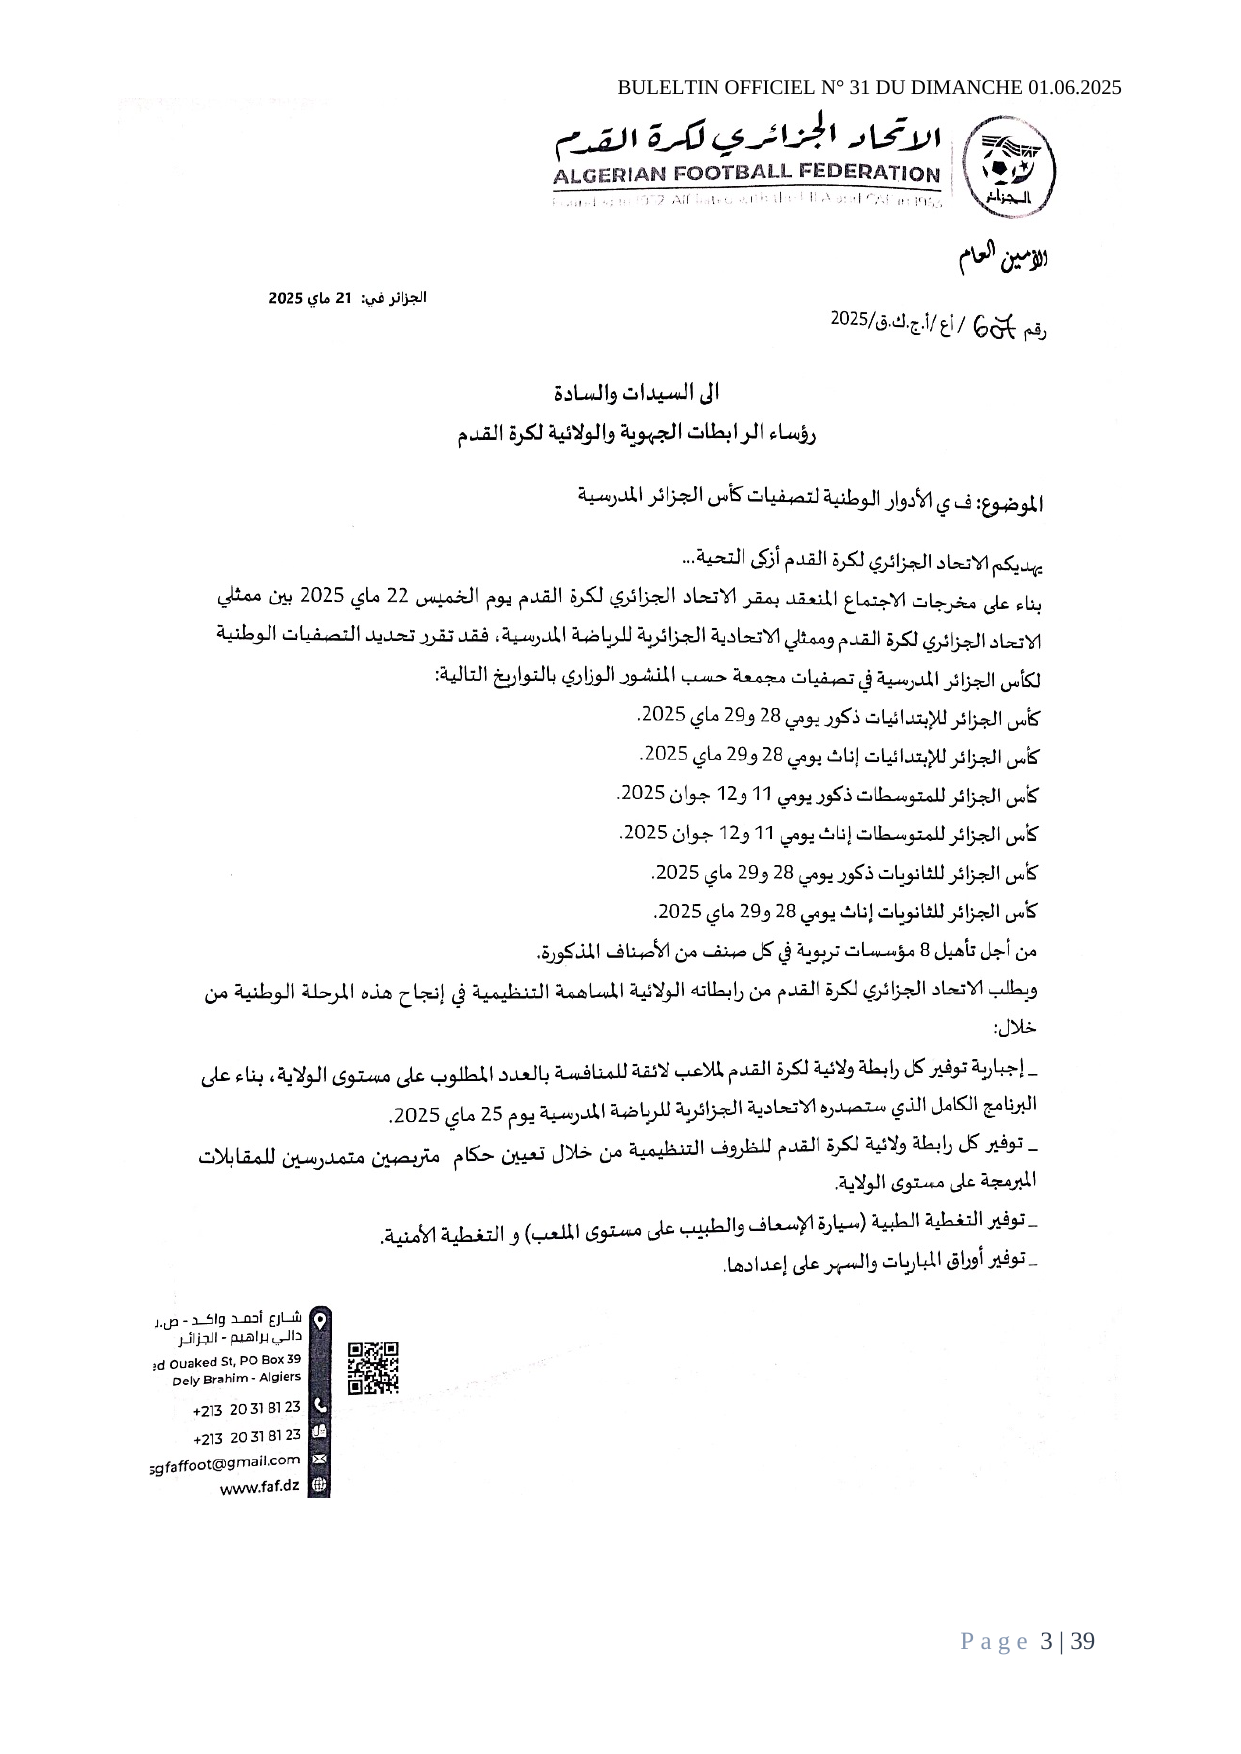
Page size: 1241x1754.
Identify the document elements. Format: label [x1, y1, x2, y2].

picture [118, 98, 1122, 1498]
